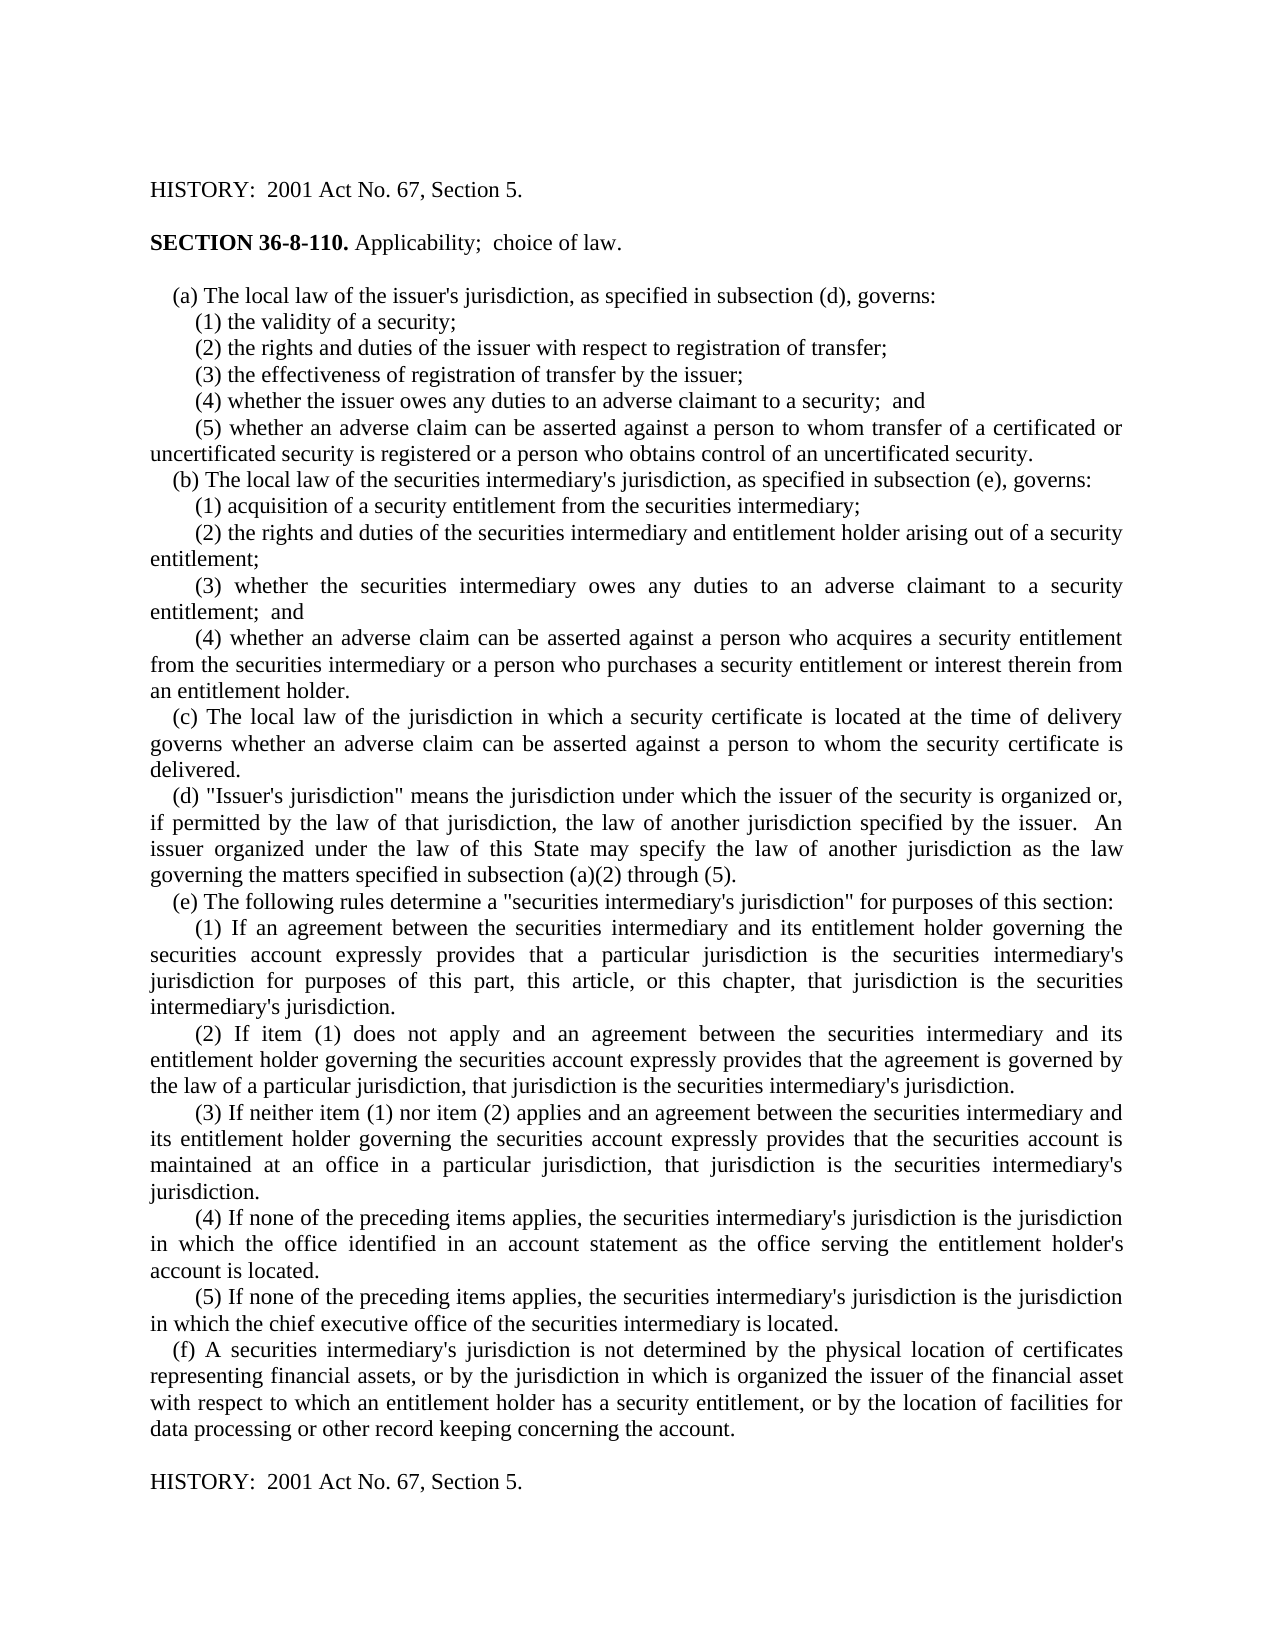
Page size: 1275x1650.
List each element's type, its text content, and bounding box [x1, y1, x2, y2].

text (5) If none of the preceding items applies, the securities intermediary's jurisdiction is the jurisdiction in which the chief executive office of the securities intermediary is located. [150, 1283, 1125, 1336]
text (3) If neither item (1) nor item (2) applies and an agreement between the securities intermediary and its entitlement holder governing the securities account expressly provides that the securities account is maintained at an office in a particular jurisdiction, that jurisdiction is the securities intermediary's jurisdiction. [150, 1099, 1125, 1204]
text (b) The local law of the securities intermediary's jurisdiction, as specified in subsection (e), governs: [150, 466, 1125, 493]
text (d) "Issuer's jurisdiction" means the jurisdiction under which the issuer of the security is organized or, if permitted by the law of that jurisdiction, the law of another jurisdiction specified by the issuer. An issuer organized under the law of this State may specify the law of another jurisdiction as the law governing the matters specified in subsection (a)(2) through (5). [150, 782, 1125, 888]
text (5) whether an adverse claim can be asserted against a person to whom transfer of a certificated or uncertificated security is registered or a person who obtains control of an uncertificated security. [150, 413, 1125, 466]
text (2) If item (1) does not apply and an agreement between the securities intermediary and its entitlement holder governing the securities account expressly provides that the agreement is governed by the law of a particular jurisdiction, that jurisdiction is the securities intermediary's jurisdiction. [150, 1020, 1125, 1099]
text (4) whether an adverse claim can be asserted against a person who acquires a security entitlement from the securities intermediary or a person who purchases a security entitlement or interest therein from an entitlement holder. [150, 624, 1125, 703]
text HISTORY: 2001 Act No. 67, Section 5. [150, 176, 1125, 203]
text (1) acquisition of a security entitlement from the securities intermediary; [150, 493, 1125, 519]
text (e) The following rules determine a "securities intermediary's jurisdiction" for purposes of this section: [150, 888, 1125, 914]
text (4) whether the issuer owes any duties to an adverse claimant to a security; and [150, 387, 1125, 413]
text (3) whether the securities intermediary owes any duties to an adverse claimant to a security entitlement; and [150, 572, 1125, 624]
text HISTORY: 2001 Act No. 67, Section 5. [150, 1468, 1125, 1494]
text (f) A securities intermediary's jurisdiction is not determined by the physical location of certificates representing financial assets, or by the jurisdiction in which is organized the issuer of the financial asset with respect to which an entitlement holder has a security entitlement, or by the location of facilities for data processing or other record keeping concerning the account. [150, 1336, 1125, 1441]
text SECTION 36-8-110. Applicability; choice of law. [150, 229, 1125, 255]
text (a) The local law of the issuer's jurisdiction, as specified in subsection (d), governs: [150, 282, 1125, 308]
text (2) the rights and duties of the issuer with respect to registration of transfer; [150, 334, 1125, 361]
text (1) the validity of a security; [150, 308, 1125, 334]
text (2) the rights and duties of the securities intermediary and entitlement holder arising out of a security entitlement; [150, 519, 1125, 572]
text (c) The local law of the jurisdiction in which a security certificate is located at the time of delivery governs whether an adverse claim can be asserted against a person to whom the security certificate is delivered. [150, 703, 1125, 782]
text (3) the effectiveness of registration of transfer by the issuer; [150, 361, 1125, 387]
text (4) If none of the preceding items applies, the securities intermediary's jurisdiction is the jurisdiction in which the office identified in an account statement as the office serving the entitlement holder's account is located. [150, 1204, 1125, 1283]
text (1) If an agreement between the securities intermediary and its entitlement holder governing the securities account expressly provides that a particular jurisdiction is the securities intermediary's jurisdiction for purposes of this part, this article, or this chapter, that jurisdiction is the securities intermediary's jurisdiction. [150, 914, 1125, 1020]
